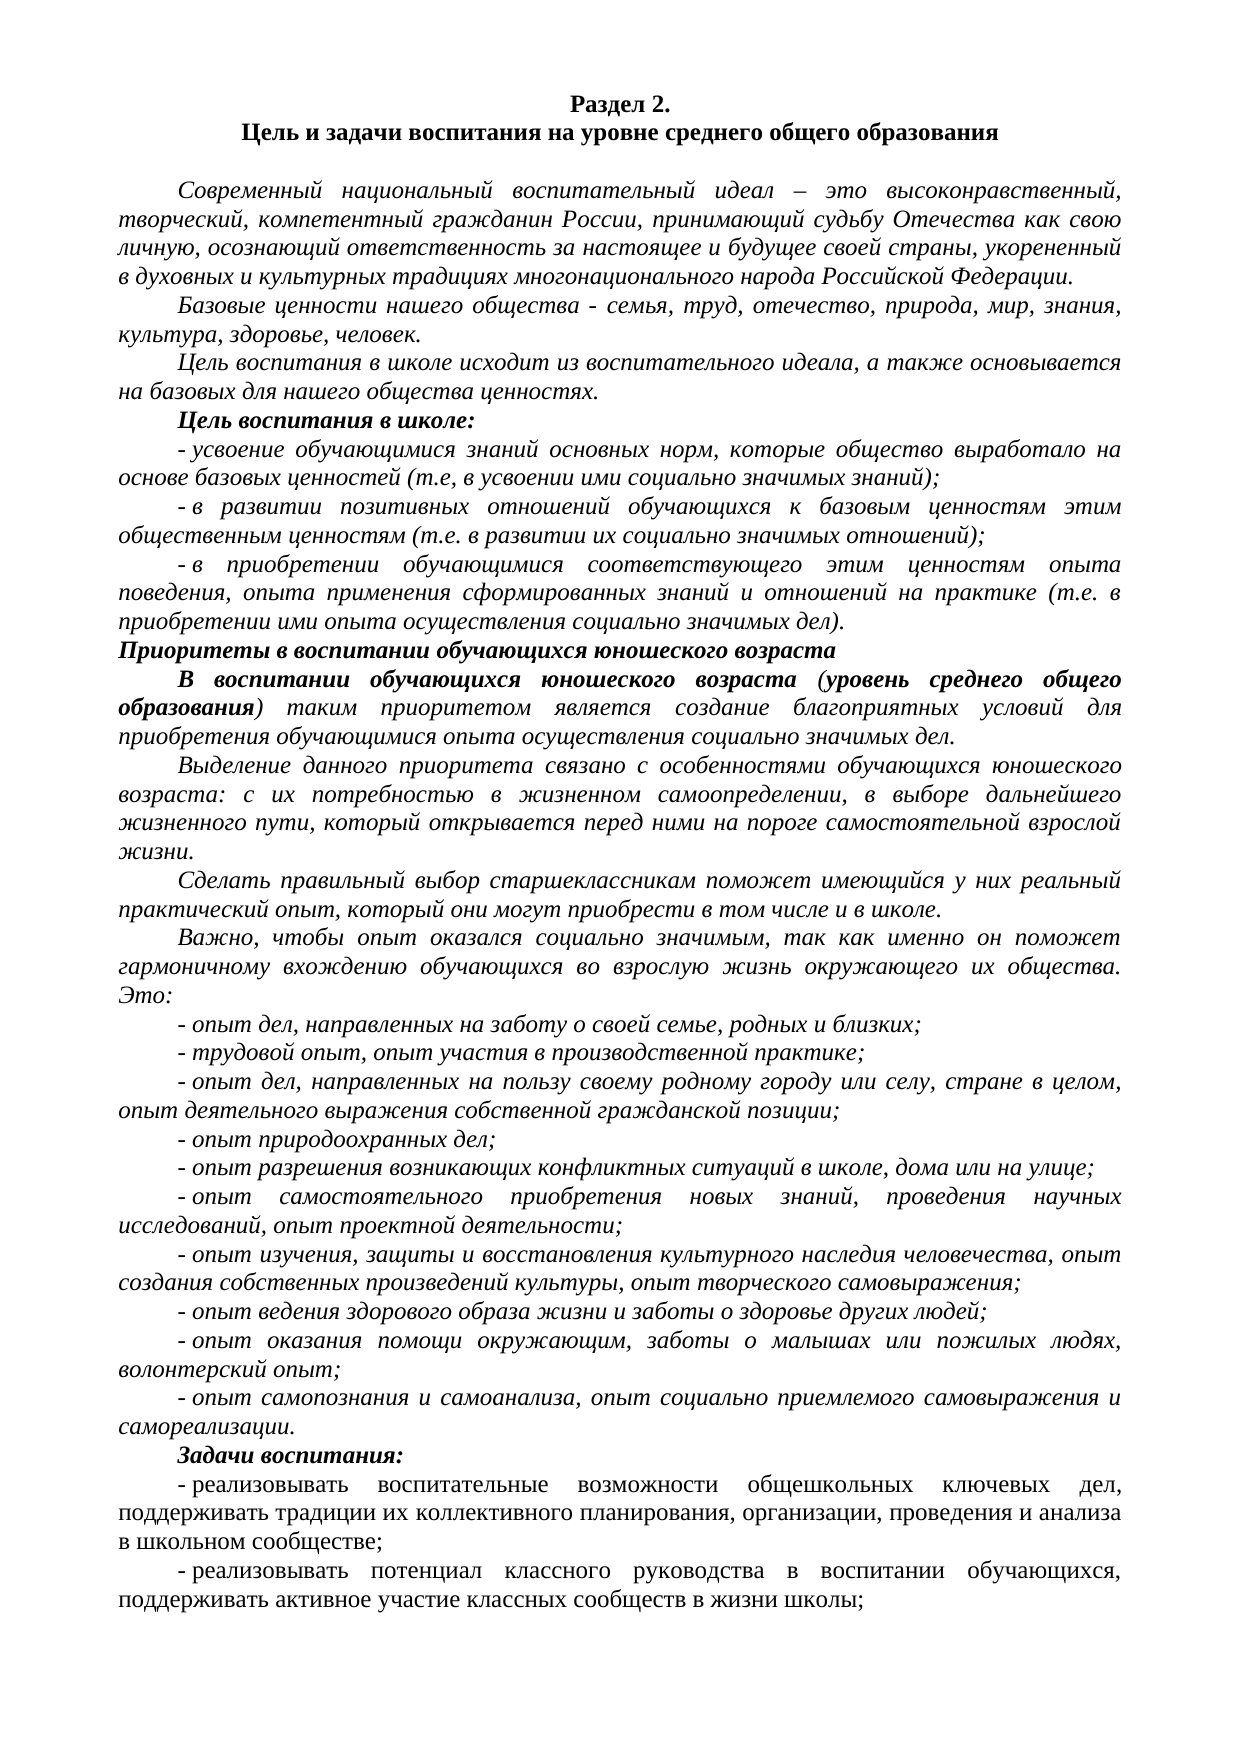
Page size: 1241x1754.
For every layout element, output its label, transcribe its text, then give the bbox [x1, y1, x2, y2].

text - опыт самостоятельного приобретения новых знаний, проведения научных исследований, опыт проектной деятельности; [118, 1181, 1122, 1239]
text - опыт дел, направленных на заботу о своей семье, родных и близких; [118, 1009, 1122, 1037]
text - опыт оказания помощи окружающим, заботы о малышах или пожилых людях, волонтерский опыт; [118, 1325, 1122, 1382]
text - в развитии позитивных отношений обучающихся к базовым ценностям этим общественным ценностям (т.е. в развитии их социально значимых отношений); [118, 491, 1122, 549]
text Современный национальный воспитательный идеал – это высоконравственный, творческий, компетентный гражданин России, принимающий судьбу Отечества как свою личную, осознающий ответственность за настоящее и будущее своей страны, укорененный в духовных и культурных традициях многонационального народа Российской Федерации. [118, 175, 1122, 290]
text - трудовой опыт, опыт участия в производственной практике; [118, 1037, 1122, 1066]
text - реализовывать воспитательные возможности общешкольных ключевых дел, поддерживать традиции их коллективного планирования, организации, проведения и анализа в школьном сообществе; [118, 1469, 1122, 1555]
text - опыт самопознания и самоанализа, опыт социально приемлемого самовыражения и самореализации. [118, 1382, 1122, 1440]
text Выделение данного приоритета связано с особенностями обучающихся юношеского возраста: с их потребностью в жизненном самоопределении, в выборе дальнейшего жизненного пути, который открывается перед ними на пороге самостоятельной взрослой жизни. [118, 750, 1122, 865]
text - опыт изучения, защиты и восстановления культурного наследия человечества, опыт создания собственных произведений культуры, опыт творческого самовыражения; [118, 1239, 1122, 1296]
text - опыт природоохранных дел; [118, 1124, 1122, 1152]
text Цель воспитания в школе исходит из воспитательного идеала, а также основывается на базовых для нашего общества ценностях. [118, 347, 1122, 405]
text Задачи воспитания: [118, 1440, 1122, 1469]
text - усвоение обучающимися знаний основных норм, которые общество выработало на основе базовых ценностей (т.е, в усвоении ими социально значимых знаний); [118, 434, 1122, 491]
text Цель воспитания в школе: [118, 405, 1122, 434]
text Сделать правильный выбор старшеклассникам поможет имеющийся у них реальный практический опыт, который они могут приобрести в том числе и в школе. [118, 865, 1122, 922]
text Цель и задачи воспитания на уровне среднего общего образования [118, 117, 1122, 146]
text - опыт дел, направленных на пользу своему родному городу или селу, стране в целом, опыт деятельного выражения собственной гражданской позиции; [118, 1066, 1122, 1124]
text Базовые ценности нашего общества - семья, труд, отечество, природа, мир, знания, культура, здоровье, человек. [118, 290, 1122, 347]
text В воспитании обучающихся юношеского возраста (уровень среднего общего образования) таким приоритетом является создание благоприятных условий для приобретения обучающимися опыта осуществления социально значимых дел. [118, 664, 1122, 750]
text - опыт разрешения возникающих конфликтных ситуаций в школе, дома или на улице; [118, 1152, 1122, 1181]
text Раздел 2. [118, 89, 1122, 117]
text - в приобретении обучающимися соответствующего этим ценностям опыта поведения, опыта применения сформированных знаний и отношений на практике (т.е. в приобретении ими опыта осуществления социально значимых дел). [118, 549, 1122, 635]
text Приоритеты в воспитании обучающихся юношеского возраста [118, 635, 1122, 664]
text - опыт ведения здорового образа жизни и заботы о здоровье других людей; [118, 1296, 1122, 1325]
text - реализовывать потенциал классного руководства в воспитании обучающихся, поддерживать активное участие классных сообществ в жизни школы; [118, 1555, 1122, 1612]
text Важно, чтобы опыт оказался социально значимым, так как именно он поможет гармоничному вхождению обучающихся во взрослую жизнь окружающего их общества. Это: [118, 922, 1122, 1009]
